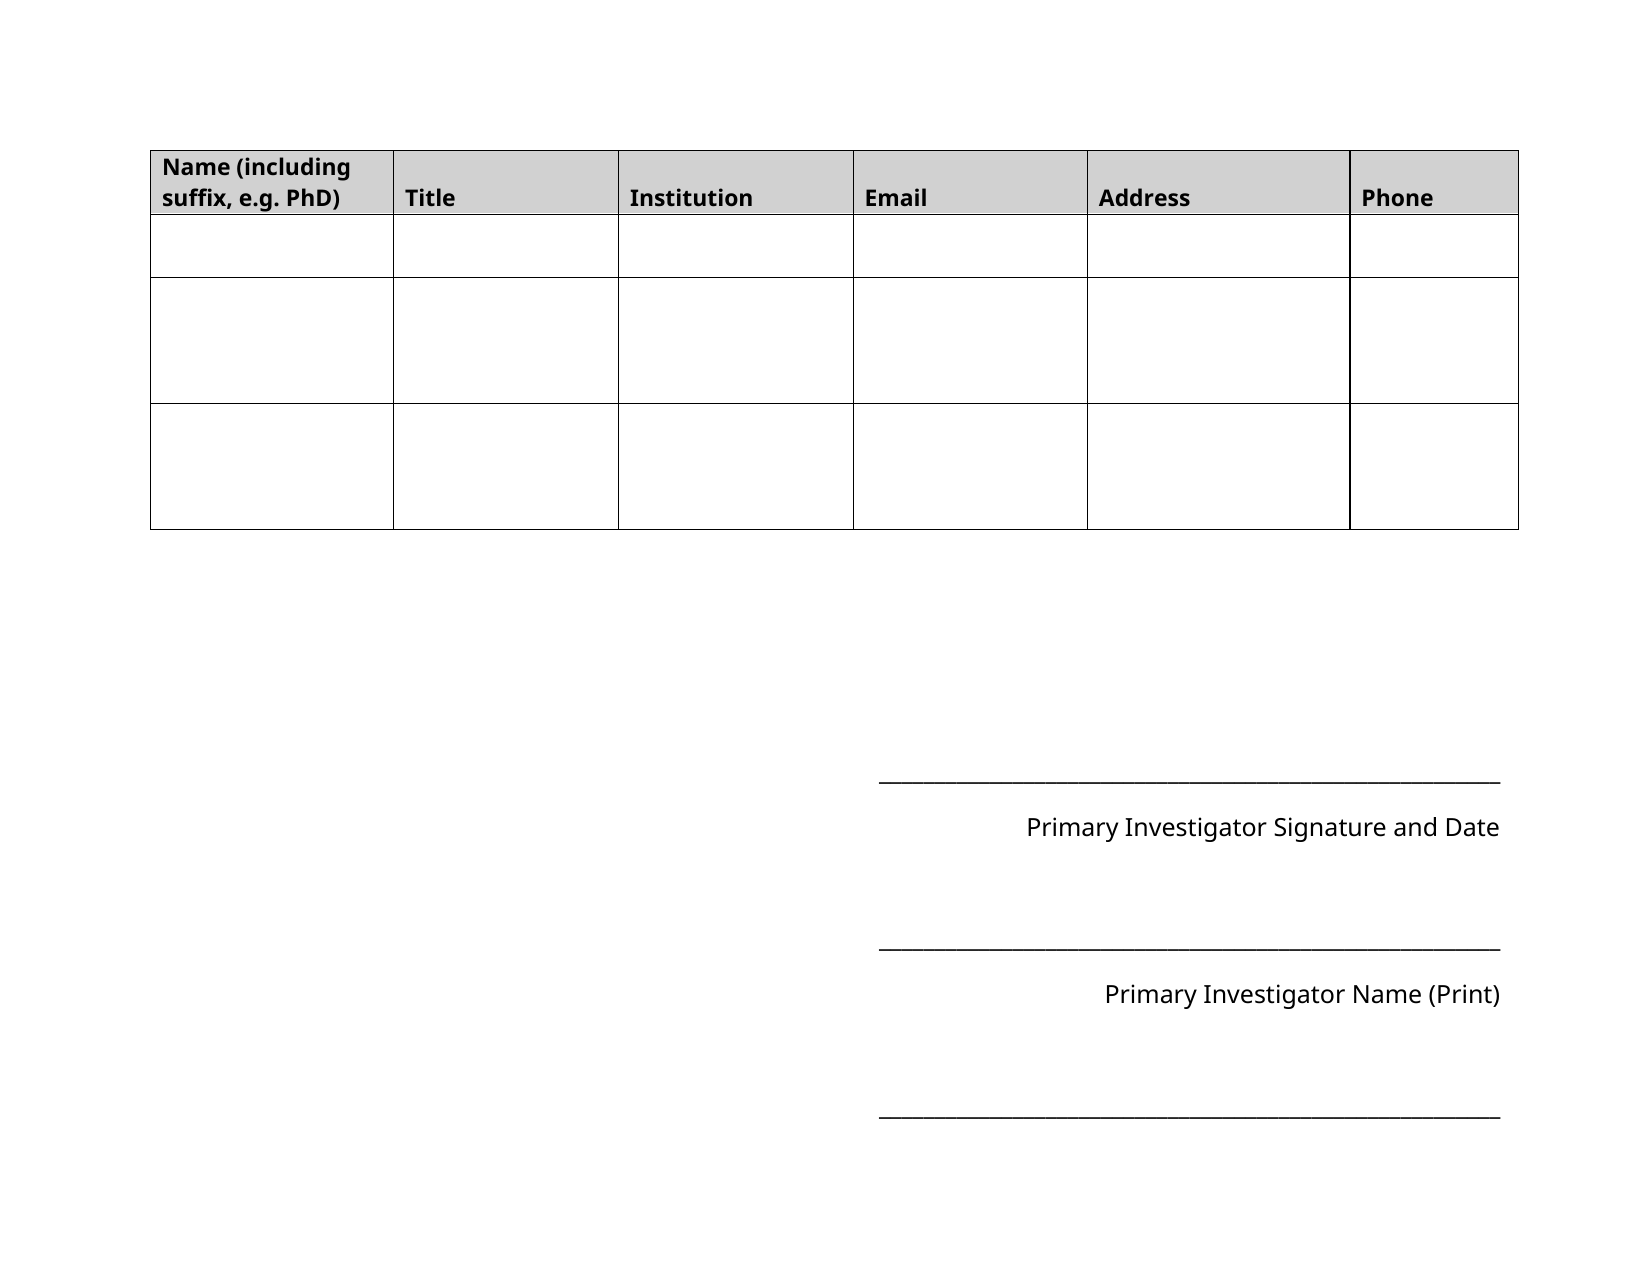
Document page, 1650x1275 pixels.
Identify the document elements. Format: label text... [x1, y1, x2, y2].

table_cell [619, 404, 853, 529]
table_header Name (including suffix, e.g. PhD) [151, 151, 393, 213]
table_cell [151, 215, 393, 277]
table_header Address [1088, 151, 1349, 213]
table_cell [151, 278, 393, 403]
table_cell [854, 278, 1087, 403]
table_cell [1088, 278, 1349, 403]
text ________________________________________________________ [150, 921, 1500, 955]
text Primary Investigator Signature and Date [150, 809, 1500, 843]
table_cell [1088, 404, 1349, 529]
table_cell [1351, 278, 1518, 403]
table_cell [394, 278, 618, 403]
table_cell [1088, 215, 1349, 277]
table_cell [151, 404, 393, 529]
table_cell [1351, 404, 1518, 529]
table_cell [394, 404, 618, 529]
table_cell [854, 404, 1087, 529]
table_header Institution [619, 151, 853, 213]
table_cell [619, 278, 853, 403]
table_cell [854, 215, 1087, 277]
text Primary Investigator Name (Print) [150, 977, 1500, 1011]
text ________________________________________________________ [150, 1088, 1500, 1123]
table_header Phone [1351, 151, 1518, 213]
text ________________________________________________________ [150, 753, 1500, 788]
table_cell [394, 215, 618, 277]
table_header Email [854, 151, 1087, 213]
table_cell [1351, 215, 1518, 277]
table_cell [619, 215, 853, 277]
table_header Title [394, 151, 618, 213]
